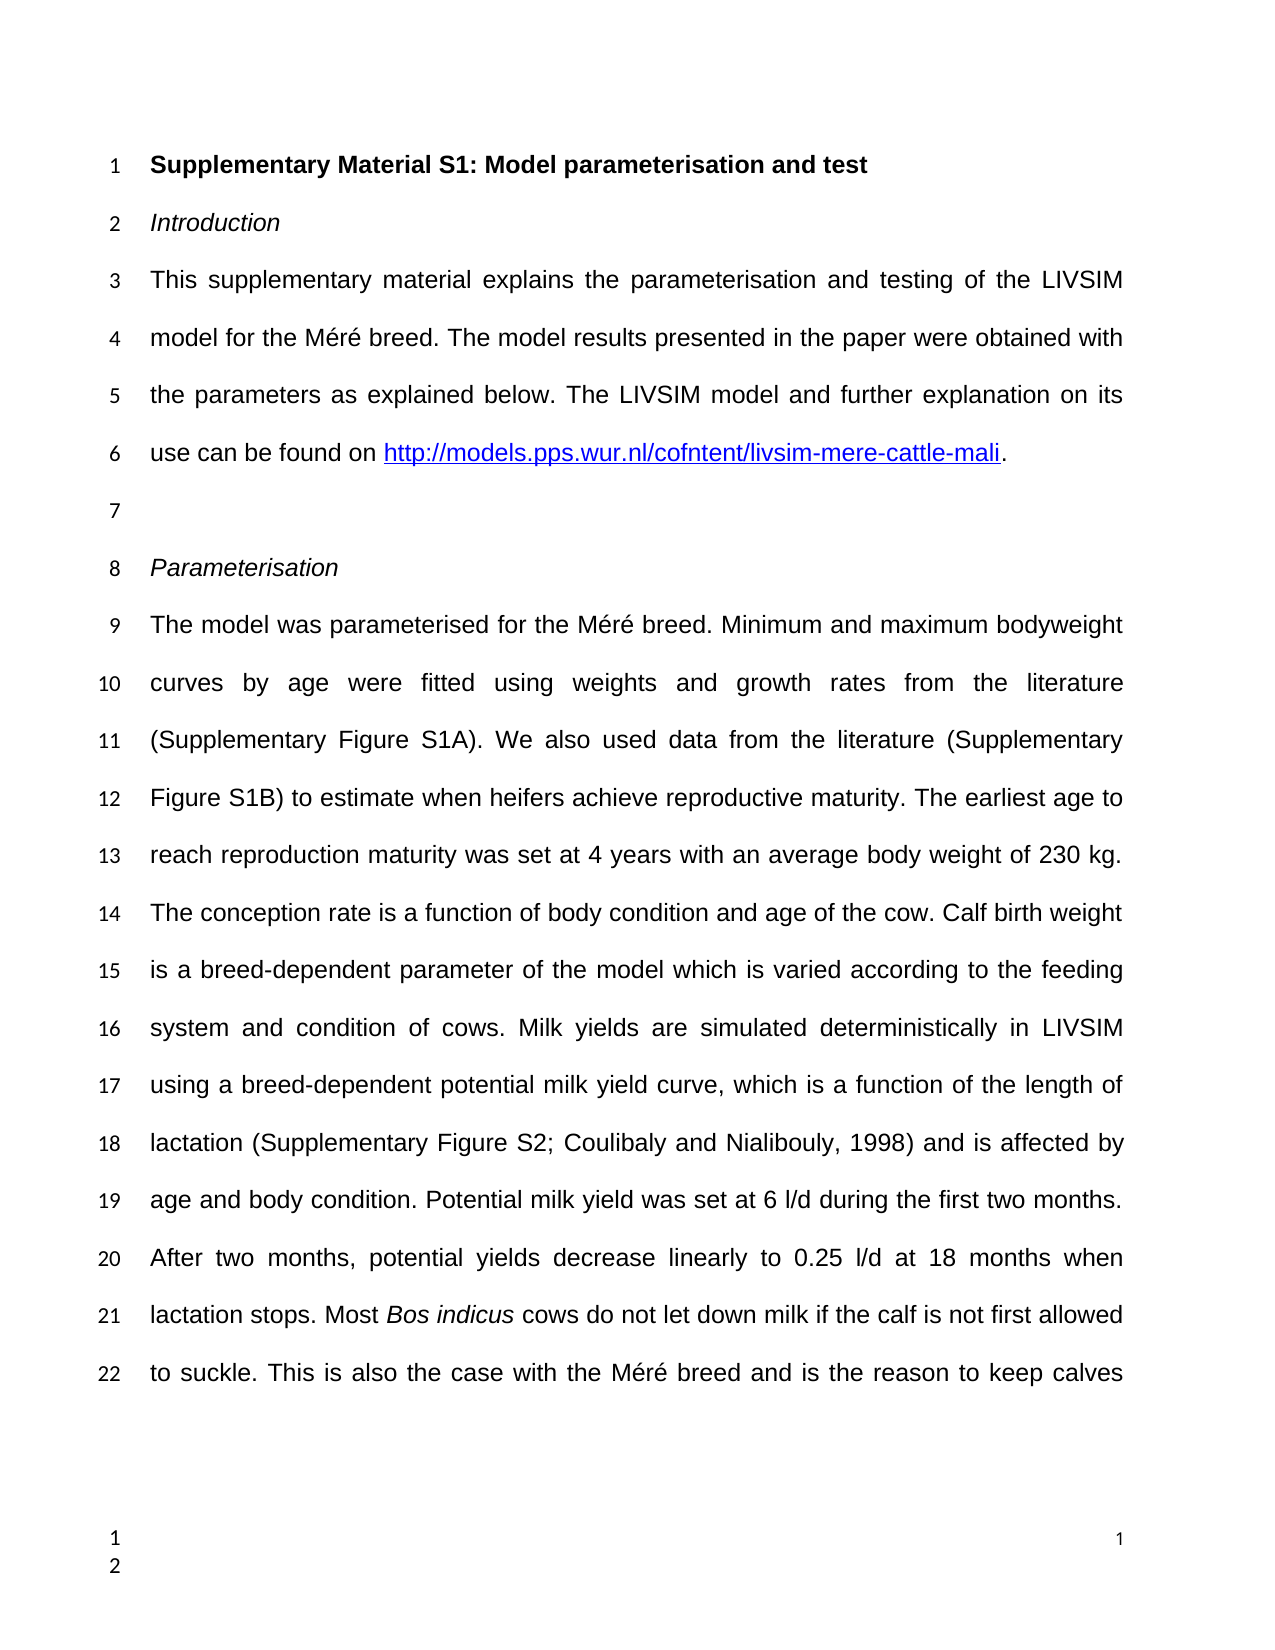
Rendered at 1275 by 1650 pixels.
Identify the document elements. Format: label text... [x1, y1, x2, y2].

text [150, 610, 1125, 1386]
text Introduction [150, 207, 1125, 236]
text Supplementary Material S1: Model parameterisation and test [150, 150, 1125, 179]
text This supplementary material explains the parameterisation and testing of the LIVSIM model for the Méré breed. The model results presented in the paper were obtained with the parameters as explained below. The LIVSIM model and further explanation on its use can be found on http://models.pps.wur.nl/cofntent/livsim-mere-cattle-mali. [150, 265, 1125, 466]
text Parameterisation [150, 552, 1125, 581]
